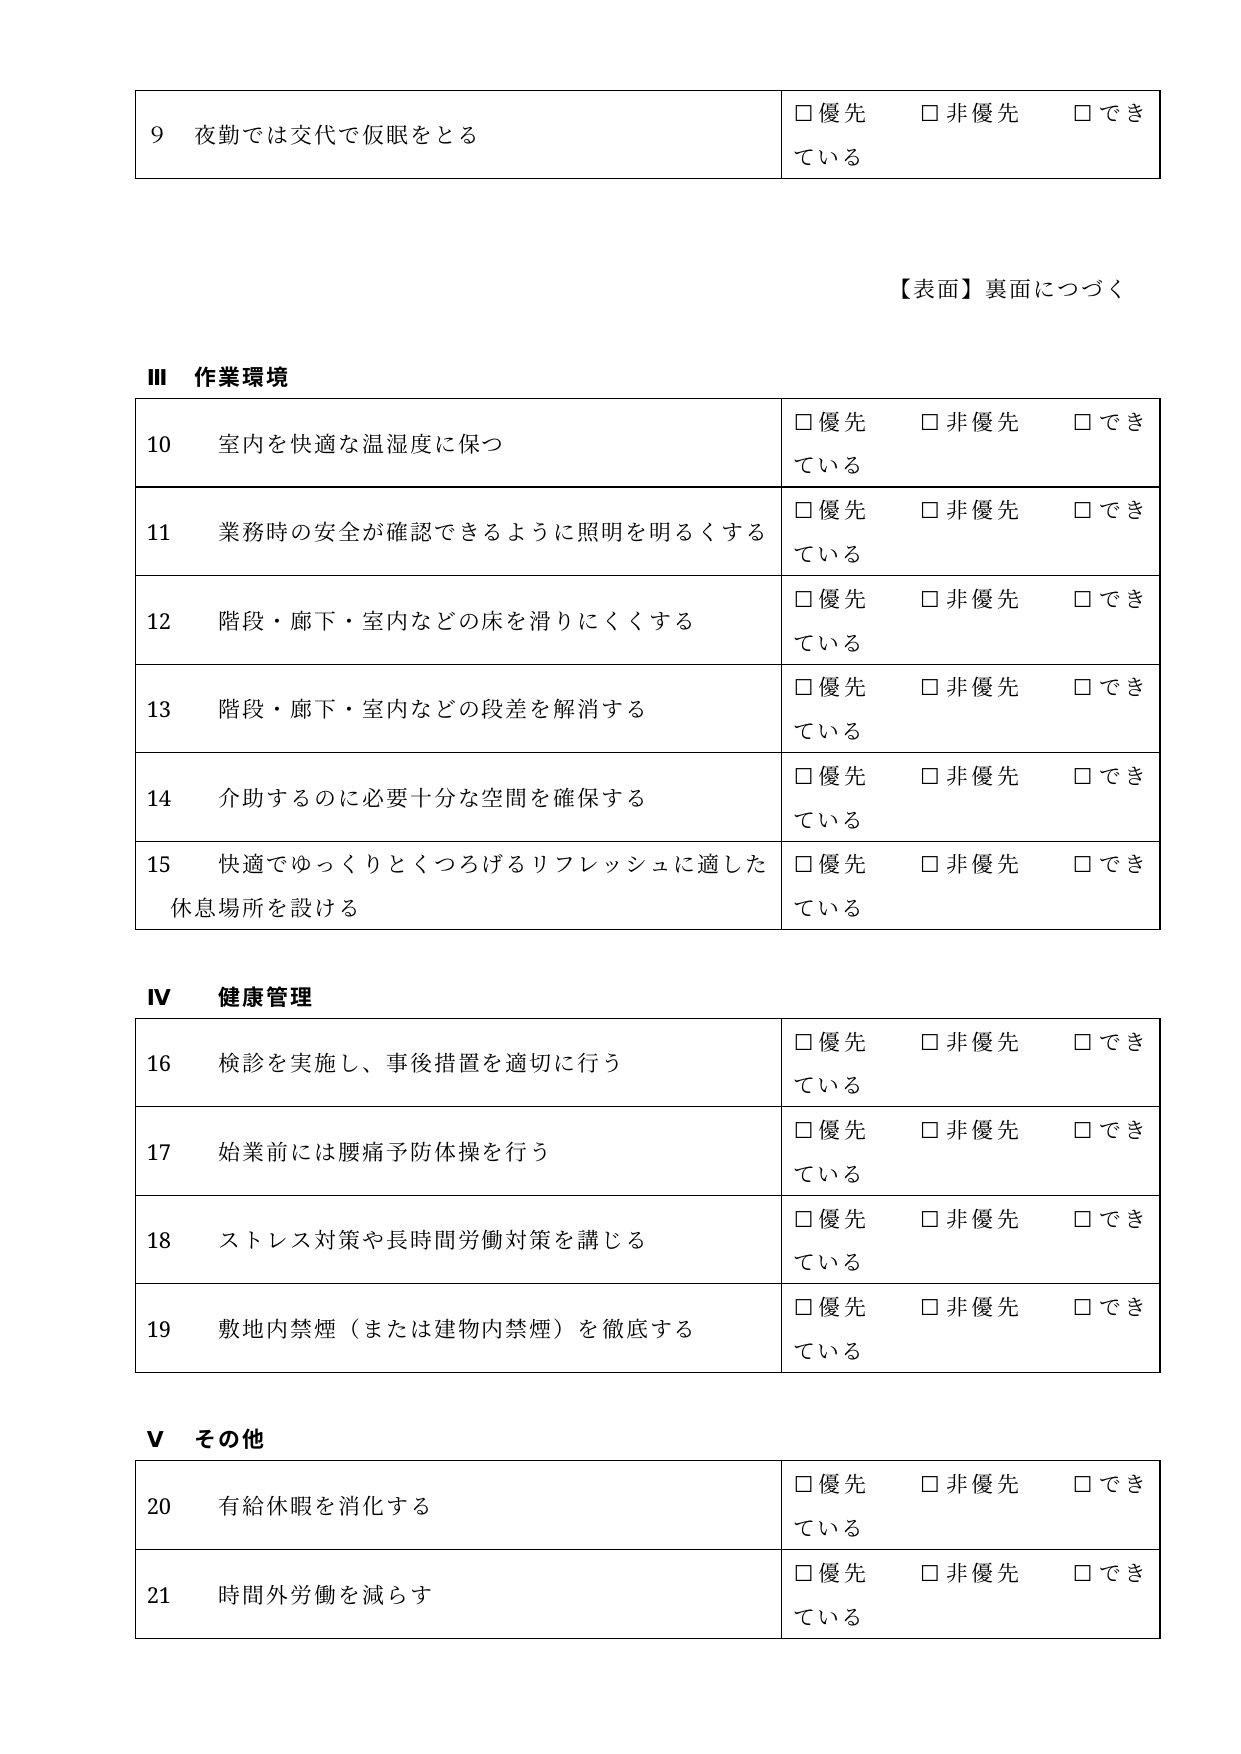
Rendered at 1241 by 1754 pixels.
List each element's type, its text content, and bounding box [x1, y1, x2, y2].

table_header 16 検診を実施し、事後措置を適切に行う [136, 1019, 781, 1106]
table_header 20 有給休暇を消化する [136, 1461, 781, 1549]
table_cell 19 敷地内禁煙（または建物内禁煙）を徹底する [136, 1284, 781, 1372]
text Ⅳ 健康管理 [147, 974, 1129, 1018]
table_cell 15 快適でゆっくりとくつろげるリフレッシュに適した休息場所を設ける [136, 842, 781, 929]
table_cell 優先 非優先 できている [782, 488, 1159, 575]
table_cell 17 始業前には腰痛予防体操を行う [136, 1107, 781, 1195]
table_cell 優先 非優先 できている [782, 842, 1159, 929]
table_cell ９ 夜勤では交代で仮眠をとる [136, 91, 781, 178]
table_cell 13 階段・廊下・室内などの段差を解消する [136, 665, 781, 752]
text Ⅲ 作業環境 [147, 354, 1129, 398]
table_cell 21 時間外労働を減らす [136, 1550, 781, 1637]
table_cell 優先 非優先 できている [782, 753, 1159, 841]
table_cell 11 業務時の安全が確認できるように照明を明るくする [136, 488, 781, 575]
text 【表面】裏面につづく [147, 267, 1129, 310]
table_cell 優先 非優先 できている [782, 91, 1159, 178]
table_header 優先 非優先 できている [782, 1461, 1159, 1549]
text Ⅴ その他 [147, 1417, 1129, 1460]
table_cell 優先 非優先 できている [782, 1550, 1159, 1637]
table_cell 優先 非優先 できている [782, 1284, 1159, 1372]
table_header 10 室内を快適な温湿度に保つ [136, 399, 781, 486]
table_cell 優先 非優先 できている [782, 1196, 1159, 1283]
table_cell 優先 非優先 できている [782, 665, 1159, 752]
table_header 優先 非優先 できている [782, 399, 1159, 486]
table_cell 12 階段・廊下・室内などの床を滑りにくくする [136, 576, 781, 663]
table_cell 優先 非優先 できている [782, 1107, 1159, 1195]
table_header 優先 非優先 できている [782, 1019, 1159, 1106]
table_cell 優先 非優先 できている [782, 576, 1159, 663]
table_cell 14 介助するのに必要十分な空間を確保する [136, 753, 781, 841]
table_cell 18 ストレス対策や長時間労働対策を講じる [136, 1196, 781, 1283]
